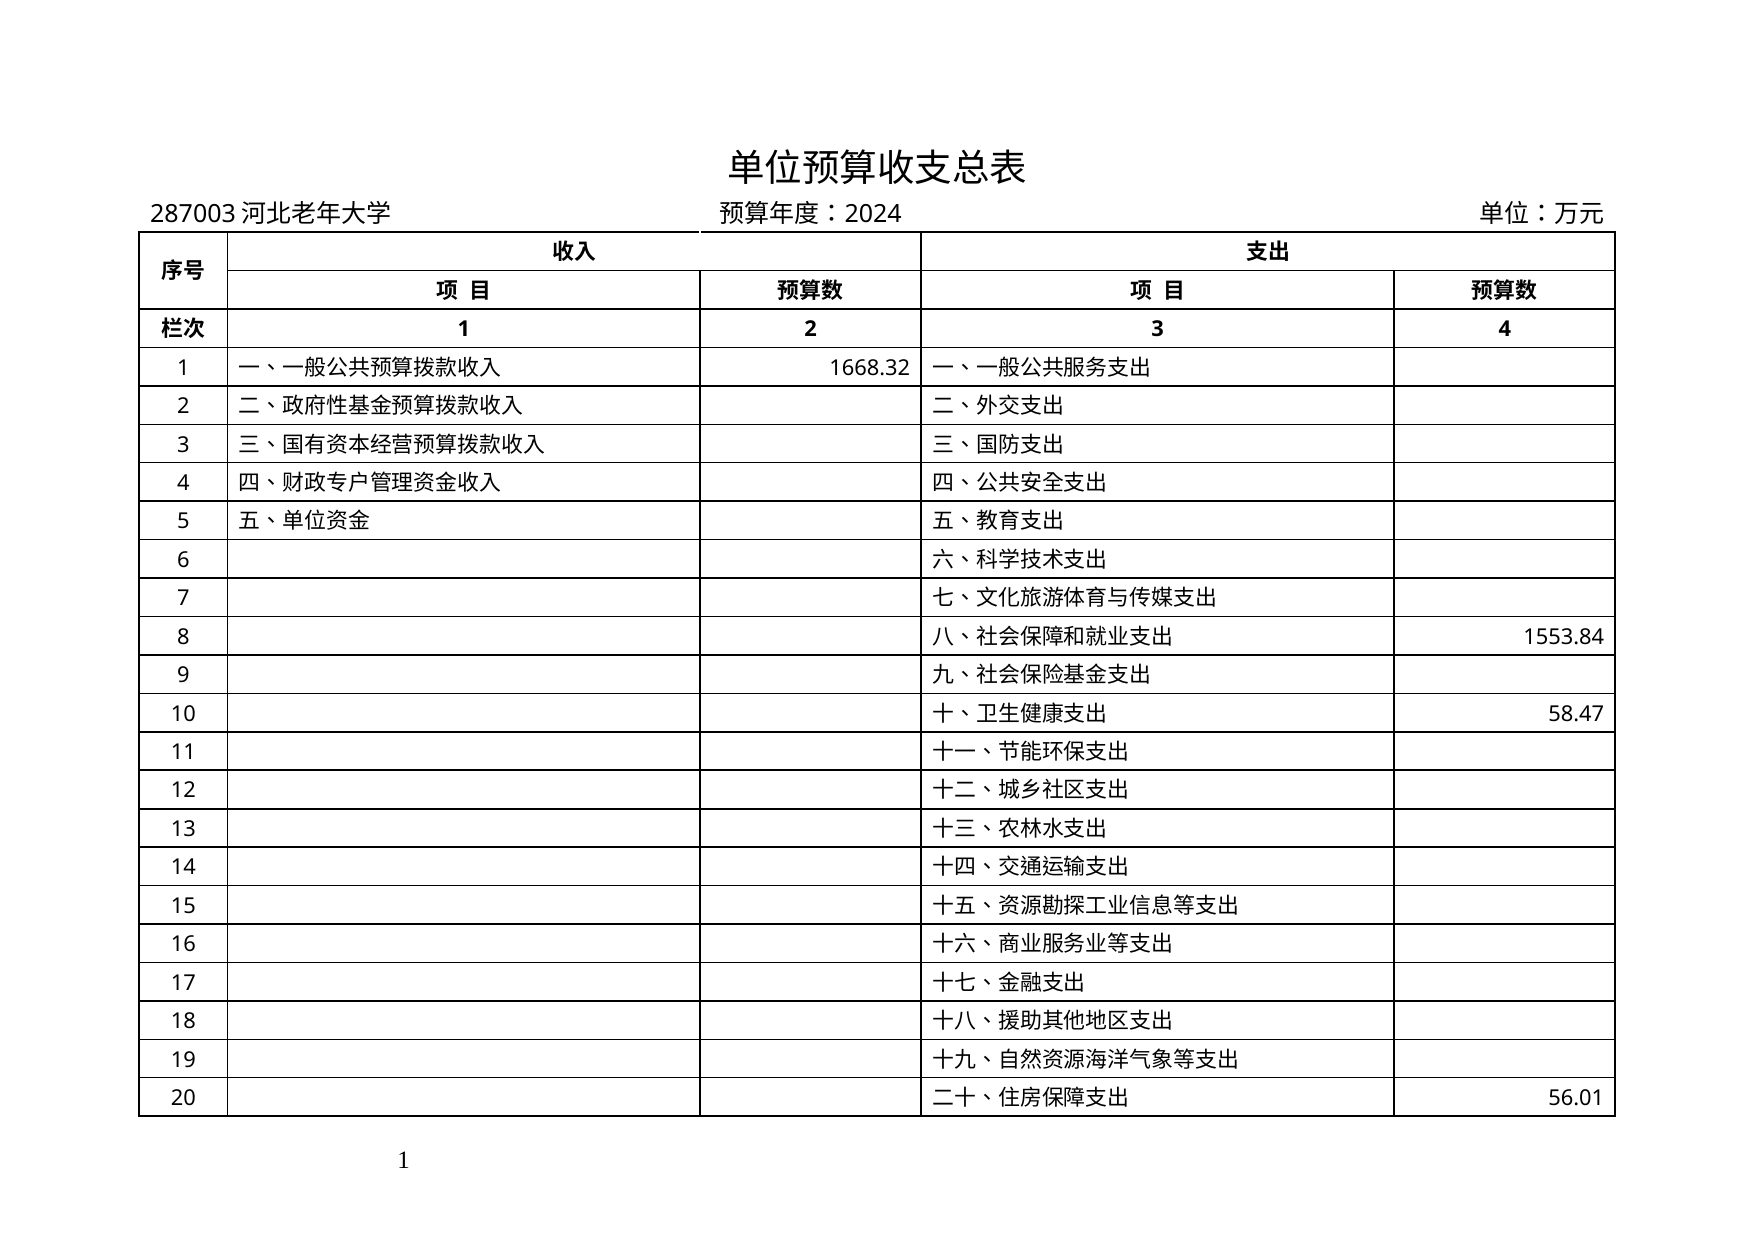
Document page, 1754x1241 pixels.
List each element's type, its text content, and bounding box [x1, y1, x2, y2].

table_cell 十二、城乡社区支出 [922, 771, 1393, 808]
table_cell [1395, 1002, 1614, 1038]
table_header 287003河北老年大学 [140, 195, 699, 231]
table_cell 收入 [228, 233, 920, 270]
table_cell [701, 848, 920, 885]
table_cell 二、外交支出 [922, 387, 1393, 423]
table_cell 8 [140, 617, 227, 654]
table_cell 十八、援助其他地区支出 [922, 1002, 1393, 1038]
table_cell 20 [140, 1078, 227, 1115]
table_cell 18 [140, 1002, 227, 1038]
table_cell 1668.32 [701, 348, 920, 385]
table_cell 八、社会保障和就业支出 [922, 617, 1393, 654]
table_cell [701, 886, 920, 923]
table_cell 十一、节能环保支出 [922, 733, 1393, 769]
table_cell [228, 1078, 699, 1115]
table_cell 6 [140, 540, 227, 577]
table_cell [1395, 387, 1614, 423]
table_cell [701, 694, 920, 731]
table_cell [1395, 848, 1614, 885]
table_cell [1395, 886, 1614, 923]
table_cell [1395, 540, 1614, 577]
table_cell 支出 [922, 233, 1614, 270]
table_cell 12 [140, 771, 227, 808]
table_cell [701, 579, 920, 616]
table_cell 栏次 [140, 310, 227, 347]
text 单位预算收支总表 [106, 142, 1648, 193]
table_cell 五、单位资金 [228, 502, 699, 539]
table_cell [701, 502, 920, 539]
table_cell [701, 963, 920, 1000]
table_cell [228, 617, 699, 654]
table_cell [228, 886, 699, 923]
table_cell 19 [140, 1040, 227, 1077]
table_cell 2 [701, 310, 920, 347]
table_cell [228, 733, 699, 769]
table_cell [701, 425, 920, 462]
table_cell 十七、金融支出 [922, 963, 1393, 1000]
table_cell 项 目 [228, 271, 699, 308]
table_cell 17 [140, 963, 227, 1000]
table_cell 二十、住房保障支出 [922, 1078, 1393, 1115]
table_cell 一、一般公共服务支出 [922, 348, 1393, 385]
table_cell [701, 463, 920, 500]
table_cell 4 [140, 463, 227, 500]
table_cell 1 [228, 310, 699, 347]
table_cell 预算数 [1395, 271, 1614, 308]
table_cell [701, 1040, 920, 1077]
table_cell [701, 771, 920, 808]
table_header 单位：万元 [922, 195, 1614, 231]
table_cell [701, 540, 920, 577]
table_cell [1395, 925, 1614, 962]
table_cell 58.47 [1395, 694, 1614, 731]
table_cell 九、社会保险基金支出 [922, 656, 1393, 692]
table_cell 14 [140, 848, 227, 885]
table_cell 9 [140, 656, 227, 692]
table_cell 十九、自然资源海洋气象等支出 [922, 1040, 1393, 1077]
table_cell 3 [140, 425, 227, 462]
table_cell 1553.84 [1395, 617, 1614, 654]
table_cell 四、公共安全支出 [922, 463, 1393, 500]
table_header 预算年度：2024 [701, 195, 920, 231]
table_cell [1395, 656, 1614, 692]
table_cell [1395, 810, 1614, 846]
table_cell 十三、农林水支出 [922, 810, 1393, 846]
table_cell [228, 848, 699, 885]
table_cell [1395, 963, 1614, 1000]
table_cell 五、教育支出 [922, 502, 1393, 539]
table_cell [228, 656, 699, 692]
table_cell [1395, 502, 1614, 539]
table_cell [1395, 771, 1614, 808]
table_cell 15 [140, 886, 227, 923]
table_cell [228, 694, 699, 731]
table_cell 三、国防支出 [922, 425, 1393, 462]
table_cell 5 [140, 502, 227, 539]
table_cell 56.01 [1395, 1078, 1614, 1115]
table_cell [701, 1078, 920, 1115]
table_cell [228, 1040, 699, 1077]
table_cell 项 目 [922, 271, 1393, 308]
table_cell 二、政府性基金预算拨款收入 [228, 387, 699, 423]
table_cell 13 [140, 810, 227, 846]
table_cell 7 [140, 579, 227, 616]
table_cell [1395, 463, 1614, 500]
table_cell 预算数 [701, 271, 920, 308]
table_cell [1395, 733, 1614, 769]
table_cell 16 [140, 925, 227, 962]
table_cell [228, 579, 699, 616]
table_cell 11 [140, 733, 227, 769]
table_cell [1395, 348, 1614, 385]
table_cell 六、科学技术支出 [922, 540, 1393, 577]
table_cell [1395, 579, 1614, 616]
table_cell [701, 1002, 920, 1038]
table_cell [701, 387, 920, 423]
table_cell [228, 925, 699, 962]
table_cell [1395, 1040, 1614, 1077]
table_cell [701, 733, 920, 769]
table_cell [228, 1002, 699, 1038]
table_cell [701, 925, 920, 962]
table_cell 3 [922, 310, 1393, 347]
table_cell 十、卫生健康支出 [922, 694, 1393, 731]
table_cell [701, 617, 920, 654]
table_cell [228, 810, 699, 846]
table_cell 10 [140, 694, 227, 731]
table_cell [228, 963, 699, 1000]
table_cell 1 [140, 348, 227, 385]
table_cell 四、财政专户管理资金收入 [228, 463, 699, 500]
table_cell 七、文化旅游体育与传媒支出 [922, 579, 1393, 616]
table_cell 十六、商业服务业等支出 [922, 925, 1393, 962]
table_cell 2 [140, 387, 227, 423]
table_cell [228, 540, 699, 577]
table_cell [1395, 425, 1614, 462]
table_cell 十五、资源勘探工业信息等支出 [922, 886, 1393, 923]
table_cell 一、一般公共预算拨款收入 [228, 348, 699, 385]
table_cell 4 [1395, 310, 1614, 347]
table_cell 十四、交通运输支出 [922, 848, 1393, 885]
table_cell 序号 [140, 233, 227, 308]
table_cell [701, 810, 920, 846]
table_cell 三、国有资本经营预算拨款收入 [228, 425, 699, 462]
table_cell [701, 656, 920, 692]
table_cell [228, 771, 699, 808]
